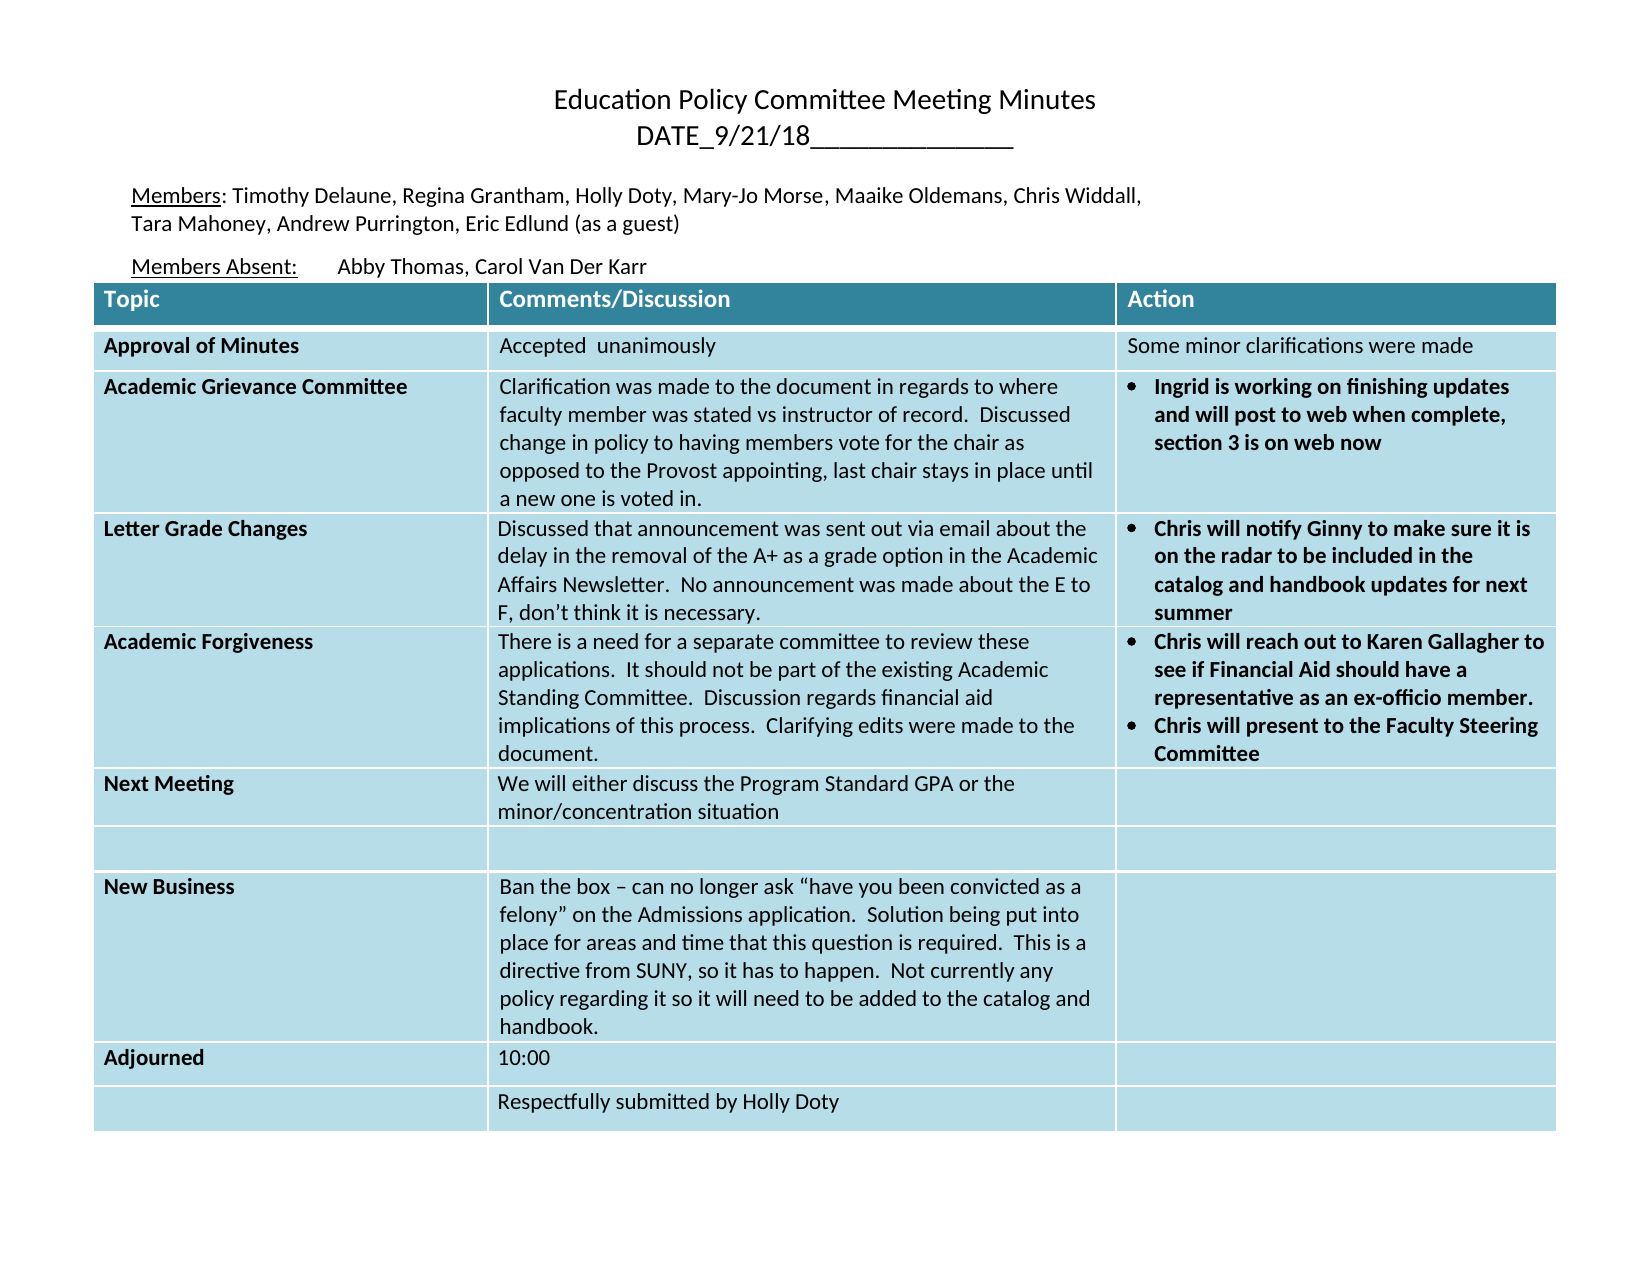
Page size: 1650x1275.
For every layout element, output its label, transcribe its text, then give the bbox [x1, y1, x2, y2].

text DATE_9/21/18______________ [150, 117, 1500, 152]
table_cell Approval of Minutes [94, 332, 487, 370]
table_cell Clarification was made to the document in regards to where faculty member was stated vs instructor of record. Discussed change in policy to having members vote for the chair as opposed to the Provost appointing, last chair stays in place until a new one is voted in. [489, 372, 1115, 512]
table_cell [1117, 769, 1556, 825]
table_header Topic [94, 283, 487, 325]
table_cell Discussed that announcement was sent out via email about the delay in the removal of the A+ as a grade option in the Academic Affairs Newsletter. No announcement was made about the E to F, don’t think it is necessary. [489, 514, 1115, 626]
table_cell [1117, 1043, 1556, 1085]
table_cell Ban the box – can no longer ask “have you been convicted as a felony” on the Admissions application. Solution being put into place for areas and time that this question is required. This is a directive from SUNY, so it has to happen. Not currently any policy regarding it so it will need to be added to the catalog and handbook. [489, 873, 1115, 1041]
table_cell [1117, 827, 1556, 870]
table_cell Next Meeting [94, 769, 487, 825]
text Members: Timothy Delaune, Regina Grantham, Holly Doty, Mary-Jo Morse, Maaike Oldemans, Chris Widdall, [131, 181, 1500, 209]
table_cell Letter Grade Changes [94, 514, 487, 626]
text Members Absent: Abby Thomas, Carol Van Der Karr [131, 253, 1500, 281]
table_cell Respectfully submitted by Holly Doty [489, 1087, 1115, 1131]
table_cell Chris will reach out to Karen Gallagher to see if Financial Aid should have a representative as an ex-officio member. Chris will present to the Faculty Steering Committee [1117, 627, 1556, 767]
text Tara Mahoney, Andrew Purrington, Eric Edlund (as a guest) [131, 209, 1500, 237]
table_cell [94, 1087, 487, 1131]
table_cell Accepted unanimously [489, 332, 1115, 370]
table_cell There is a need for a separate committee to review these applications. It should not be part of the existing Academic Standing Committee. Discussion regards financial aid implications of this process. Clarifying edits were made to the document. [489, 627, 1115, 767]
table_cell Academic Forgiveness [94, 627, 487, 767]
table_cell Ingrid is working on finishing updates and will post to web when complete, section 3 is on web now [1117, 372, 1556, 512]
table_cell 10:00 [489, 1043, 1115, 1085]
table_cell [489, 827, 1115, 870]
text Education Policy Committee Meeting Minutes [150, 81, 1500, 117]
table_cell [1117, 873, 1556, 1041]
table_cell Academic Grievance Committee [94, 372, 487, 512]
table_header Comments/Discussion [489, 283, 1115, 325]
table_cell Adjourned [94, 1043, 487, 1085]
table_cell Chris will notify Ginny to make sure it is on the radar to be included in the catalog and handbook updates for next summer [1117, 514, 1556, 626]
table_header Action [1117, 283, 1556, 325]
table_cell We will either discuss the Program Standard GPA or the minor/concentration situation [489, 769, 1115, 825]
table_cell [94, 827, 487, 870]
table_cell [1117, 1087, 1556, 1131]
table_cell New Business [94, 873, 487, 1041]
table_cell Some minor clarifications were made [1117, 332, 1556, 370]
